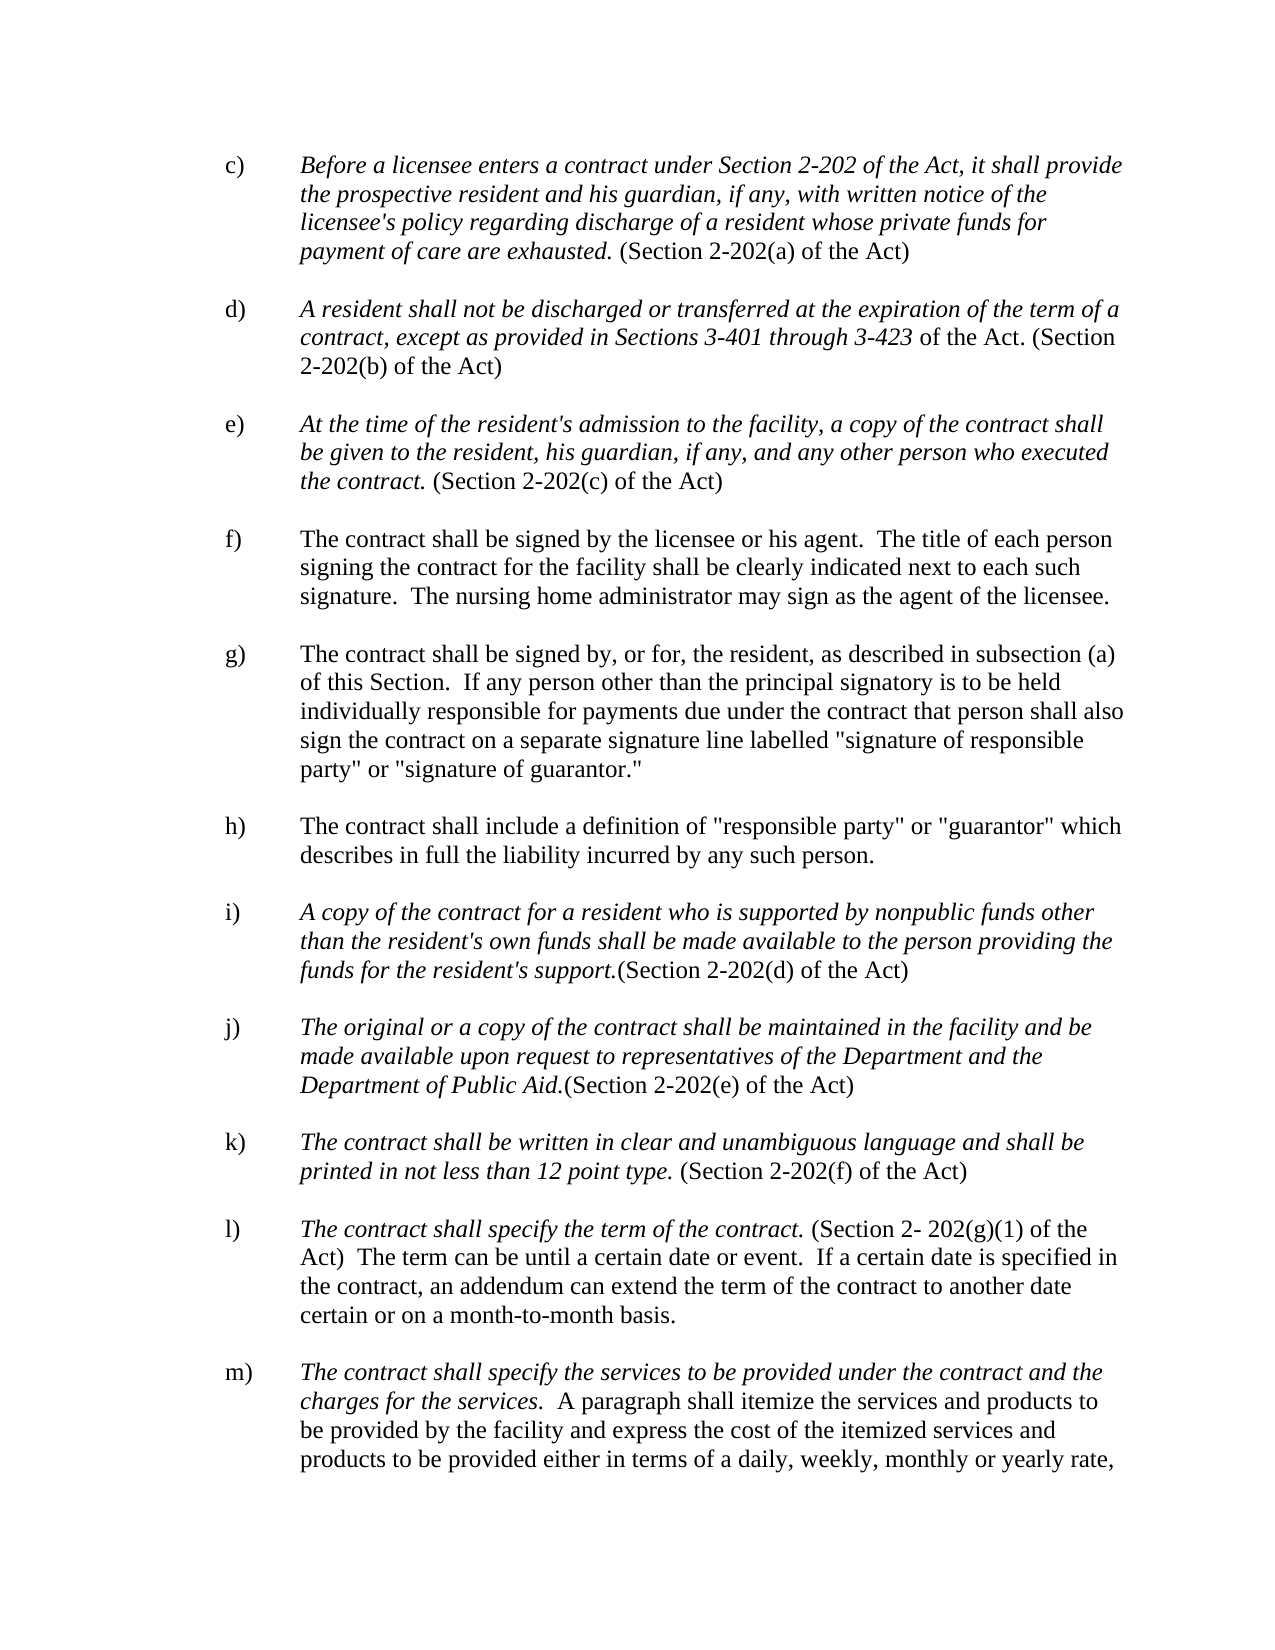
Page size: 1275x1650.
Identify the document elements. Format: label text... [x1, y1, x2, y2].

text l) The contract shall specify the term of the contract. (Section 2- 202(g)(1) of the Act) The term can be until a certain date or event. If a certain date is specified in the contract, an addendum can extend the term of the contract to another date certain or on a month-to-month basis. [225, 1214, 1125, 1329]
text j) The original or a copy of the contract shall be maintained in the facility and be made available upon request to representatives of the Department and the Department of Public Aid.(Section 2-202(e) of the Act) [225, 1012, 1125, 1099]
text g) The contract shall be signed by, or for, the resident, as described in subsection (a) of this Section. If any person other than the principal signatory is to be held individually responsible for payments due under the contract that person shall also sign the contract on a separate signature line labelled "signature of responsible party" or "signature of guarantor." [225, 639, 1125, 782]
text d) A resident shall not be discharged or transferred at the expiration of the term of a contract, except as provided in Sections 3-401 through 3-423 of the Act. (Section 2-202(b) of the Act) [225, 294, 1125, 380]
text i) A copy of the contract for a resident who is supported by nonpublic funds other than the resident's own funds shall be made available to the person providing the funds for the resident's support.(Section 2-202(d) of the Act) [225, 897, 1125, 984]
text e) At the time of the resident's admission to the facility, a copy of the contract shall be given to the resident, his guardian, if any, and any other person who executed the contract. (Section 2-202(c) of the Act) [225, 409, 1125, 495]
text k) The contract shall be written in clear and unambiguous language and shall be printed in not less than 12 point type. (Section 2-202(f) of the Act) [225, 1127, 1125, 1185]
text h) The contract shall include a definition of "responsible party" or "guarantor" which describes in full the liability incurred by any such person. [225, 811, 1125, 869]
text f) The contract shall be signed by the licensee or his agent. The title of each person signing the contract for the facility shall be clearly indicated next to each such signature. The nursing home administrator may sign as the agent of the licensee. [225, 524, 1125, 610]
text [225, 1357, 1125, 1472]
text c) Before a licensee enters a contract under Section 2-202 of the Act, it shall provide the prospective resident and his guardian, if any, with written notice of the licensee's policy regarding discharge of a resident whose private funds for payment of care are exhausted. (Section 2-202(a) of the Act) [225, 150, 1125, 265]
